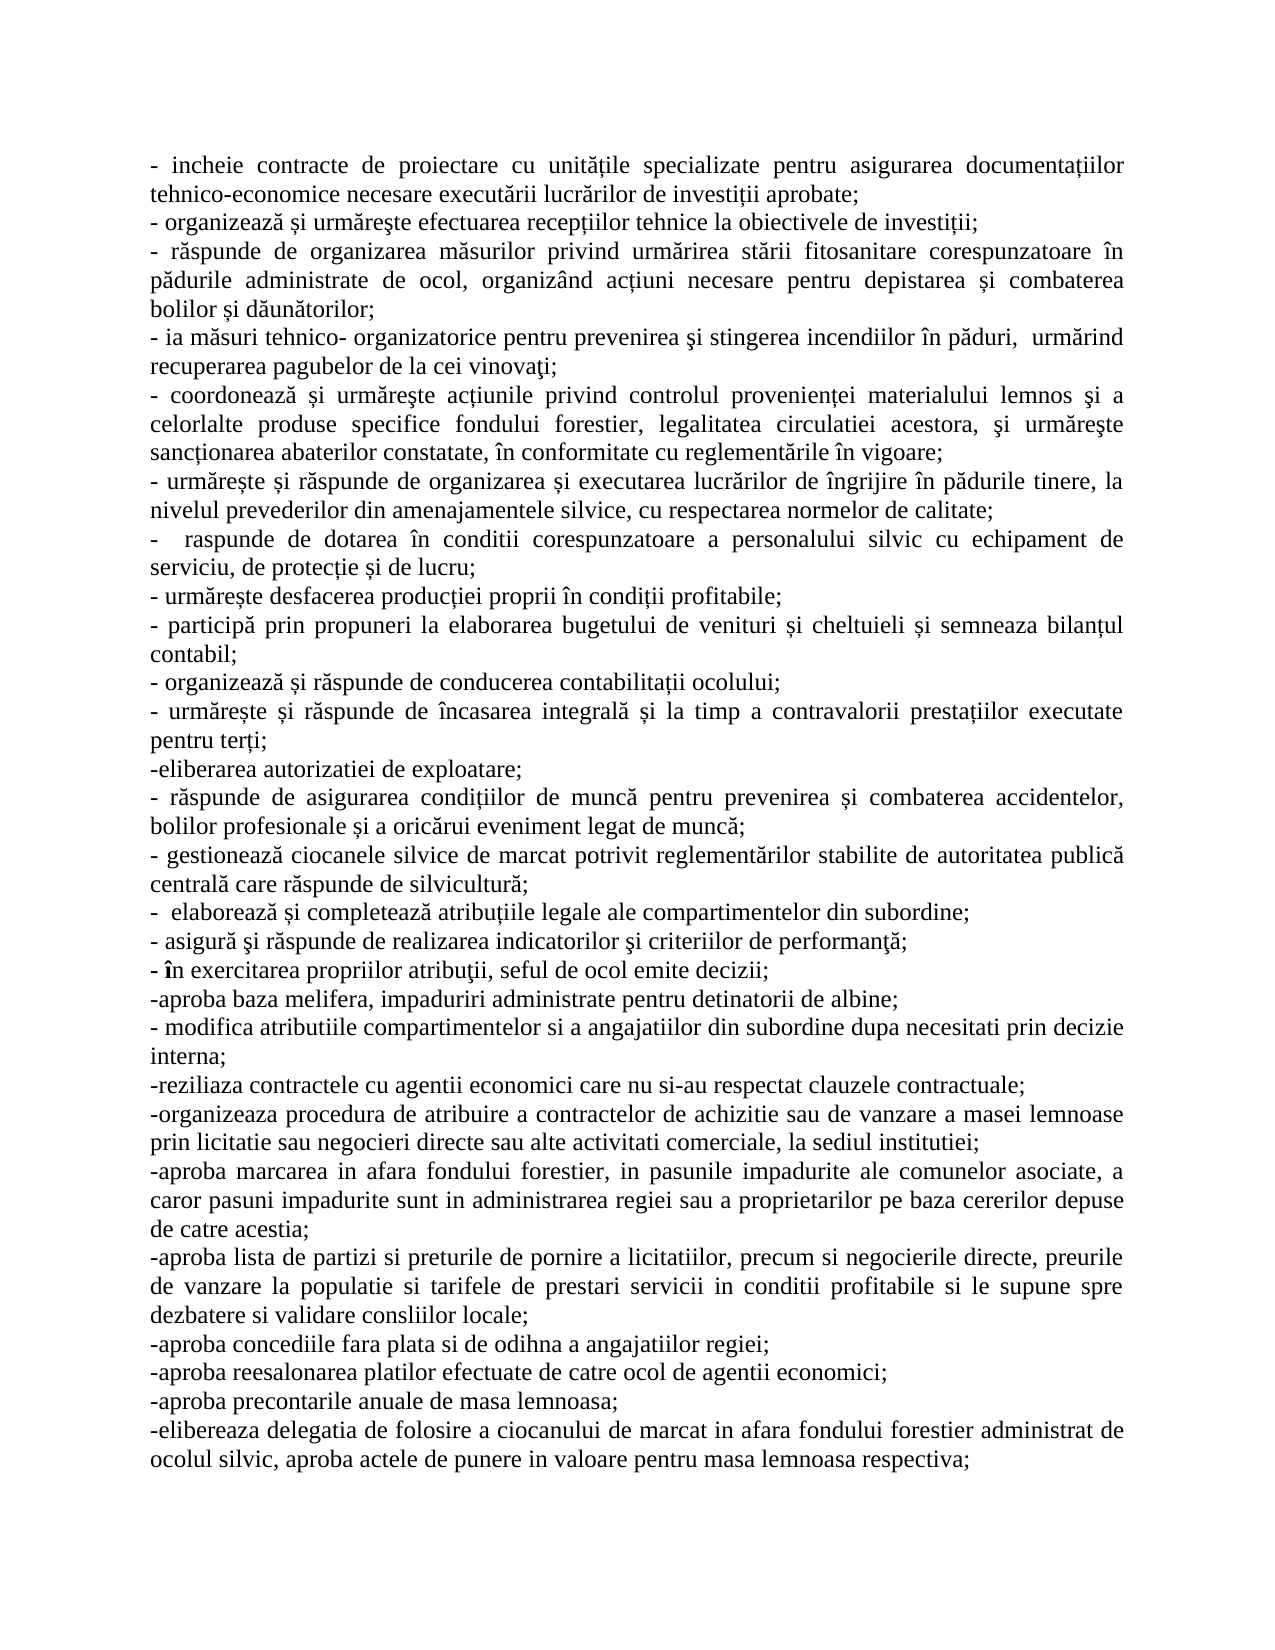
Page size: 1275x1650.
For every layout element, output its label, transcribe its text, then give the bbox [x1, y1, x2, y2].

text - raspunde de dotarea în conditii corespunzatoare a personalului silvic cu echipament de serviciu, de protecție și de lucru; [150, 524, 1125, 581]
text - organizează și urmăreşte efectuarea recepțiilor tehnice la obiectivele de investiții; [150, 207, 1125, 236]
text -aproba concediile fara plata si de odihna a angajatiilor regiei; [150, 1329, 1125, 1357]
text - elaborează și completează atribuțiile legale ale compartimentelor din subordine; [150, 897, 1125, 926]
text - urmărește desfacerea producției proprii în condiții profitabile; [150, 581, 1125, 610]
text -reziliaza contractele cu agentii economici care nu si-au respectat clauzele contractuale; [150, 1070, 1125, 1099]
text - urmărește și răspunde de organizarea și executarea lucrărilor de îngrijire în pădurile tinere, la nivelul prevederilor din amenajamentele silvice, cu respectarea normelor de calitate; [150, 466, 1125, 524]
text - coordonează și urmăreşte acțiunile privind controlul provenienței materialului lemnos şi a celorlalte produse specifice fondului forestier, legalitatea circulatiei acestora, şi urmăreşte sancționarea abaterilor constatate, în conformitate cu reglementările în vigoare; [150, 380, 1125, 466]
text -aproba reesalonarea platilor efectuate de catre ocol de agentii economici; [150, 1357, 1125, 1386]
text -aproba precontarile anuale de masa lemnoasa; [150, 1386, 1125, 1415]
text - incheie contracte de proiectare cu unitățile specializate pentru asigurarea documentațiilor tehnico-economice necesare executării lucrărilor de investiții aprobate; [150, 150, 1125, 207]
text - în exercitarea propriilor atribuţii, seful de ocol emite decizii; [150, 955, 1125, 984]
text -organizeaza procedura de atribuire a contractelor de achizitie sau de vanzare a masei lemnoase prin licitatie sau negocieri directe sau alte activitati comerciale, la sediul institutiei; [150, 1099, 1125, 1156]
text -eliberarea autorizatiei de exploatare; [150, 754, 1125, 782]
text -aproba baza melifera, impaduriri administrate pentru detinatorii de albine; [150, 984, 1125, 1012]
text - participă prin propuneri la elaborarea bugetului de venituri și cheltuieli și semneaza bilanțul contabil; [150, 610, 1125, 667]
text -elibereaza delegatia de folosire a ciocanului de marcat in afara fondului forestier administrat de ocolul silvic, aproba actele de punere in valoare pentru masa lemnoasa respectiva; [150, 1415, 1125, 1472]
text - asigură şi răspunde de realizarea indicatorilor şi criteriilor de performanţă; [150, 926, 1125, 955]
text - modifica atributiile compartimentelor si a angajatiilor din subordine dupa necesitati prin decizie interna; [150, 1012, 1125, 1070]
text - organizează și răspunde de conducerea contabilitații ocolului; [150, 667, 1125, 696]
text -aproba marcarea in afara fondului forestier, in pasunile impadurite ale comunelor asociate, a caror pasuni impadurite sunt in administrarea regiei sau a proprietarilor pe baza cererilor depuse de catre acestia; [150, 1156, 1125, 1242]
text - gestionează ciocanele silvice de marcat potrivit reglementărilor stabilite de autoritatea publică centrală care răspunde de silvicultură; [150, 840, 1125, 897]
text - răspunde de asigurarea condițiilor de muncă pentru prevenirea și combaterea accidentelor, bolilor profesionale și a oricărui eveniment legat de muncă; [150, 782, 1125, 840]
text - urmărește și răspunde de încasarea integrală și la timp a contravalorii prestațiilor executate pentru terți; [150, 696, 1125, 754]
text - răspunde de organizarea măsurilor privind urmărirea stării fitosanitare corespunzatoare în pădurile administrate de ocol, organizând acțiuni necesare pentru depistarea și combaterea bolilor și dăunătorilor; [150, 236, 1125, 322]
text -aproba lista de partizi si preturile de pornire a licitatiilor, precum si negocierile directe, preurile de vanzare la populatie si tarifele de prestari servicii in conditii profitabile si le supune spre dezbatere si validare consliilor locale; [150, 1242, 1125, 1329]
text - ia măsuri tehnico- organizatorice pentru prevenirea şi stingerea incendiilor în păduri, urmărind recuperarea pagubelor de la cei vinovaţi; [150, 322, 1125, 380]
